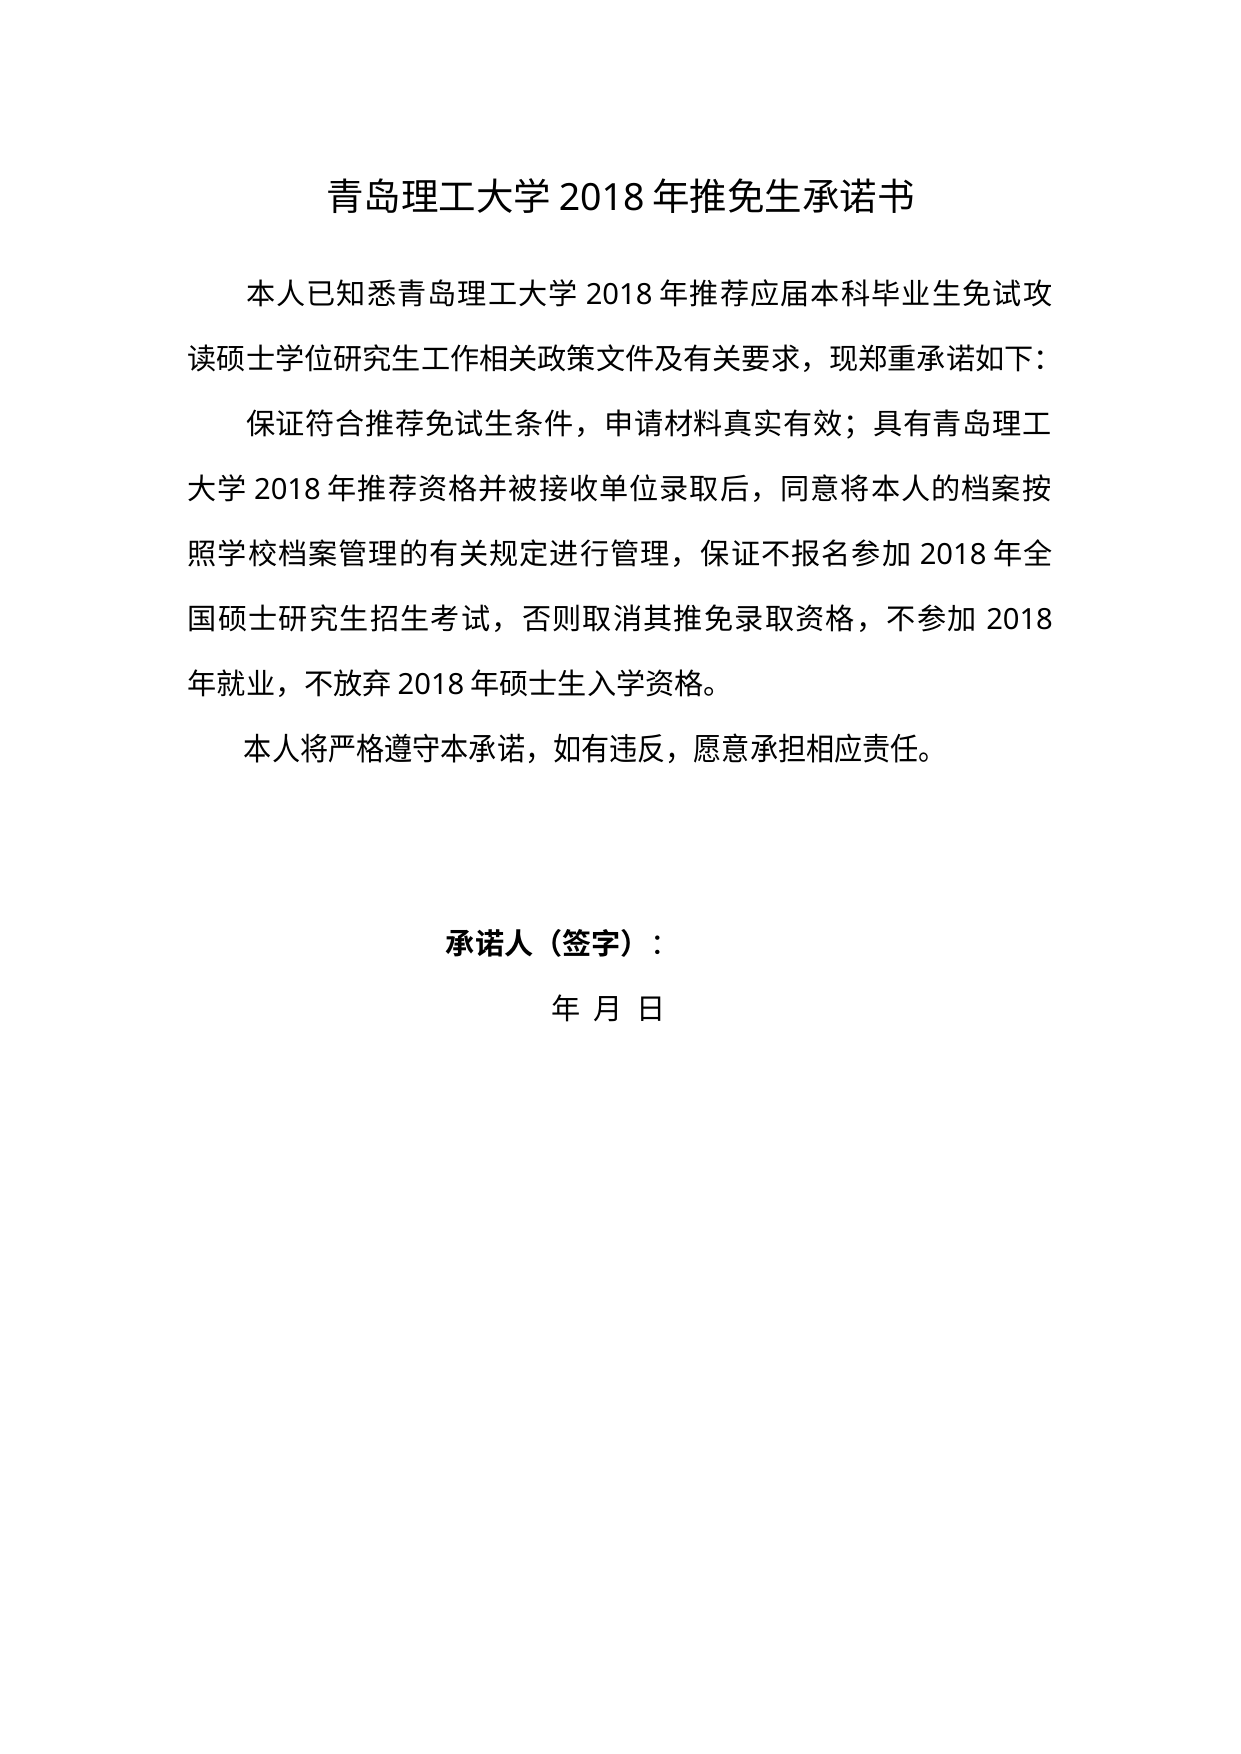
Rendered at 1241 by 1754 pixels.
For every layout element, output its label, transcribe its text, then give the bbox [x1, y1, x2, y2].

text 承诺人（签字）： [187, 909, 1053, 974]
text 年 月 日 [187, 974, 1053, 1039]
text 本人已知悉青岛理工大学2018年推荐应届本科毕业生免试攻读硕士学位研究生工作相关政策文件及有关要求，现郑重承诺如下： [187, 259, 1053, 389]
text 本人将严格遵守本承诺，如有违反，愿意承担相应责任。 [187, 714, 1053, 779]
text 保证符合推荐免试生条件，申请材料真实有效；具有青岛理工大学2018年推荐资格并被接收单位录取后，同意将本人的档案按照学校档案管理的有关规定进行管理，保证不报名参加2018年全国硕士研究生招生考试，否则取消其推免录取资格，不参加2018年就业，不放弃2018年硕士生入学资格。 [187, 389, 1053, 714]
text 青岛理工大学2018年推免生承诺书 [187, 162, 1053, 227]
